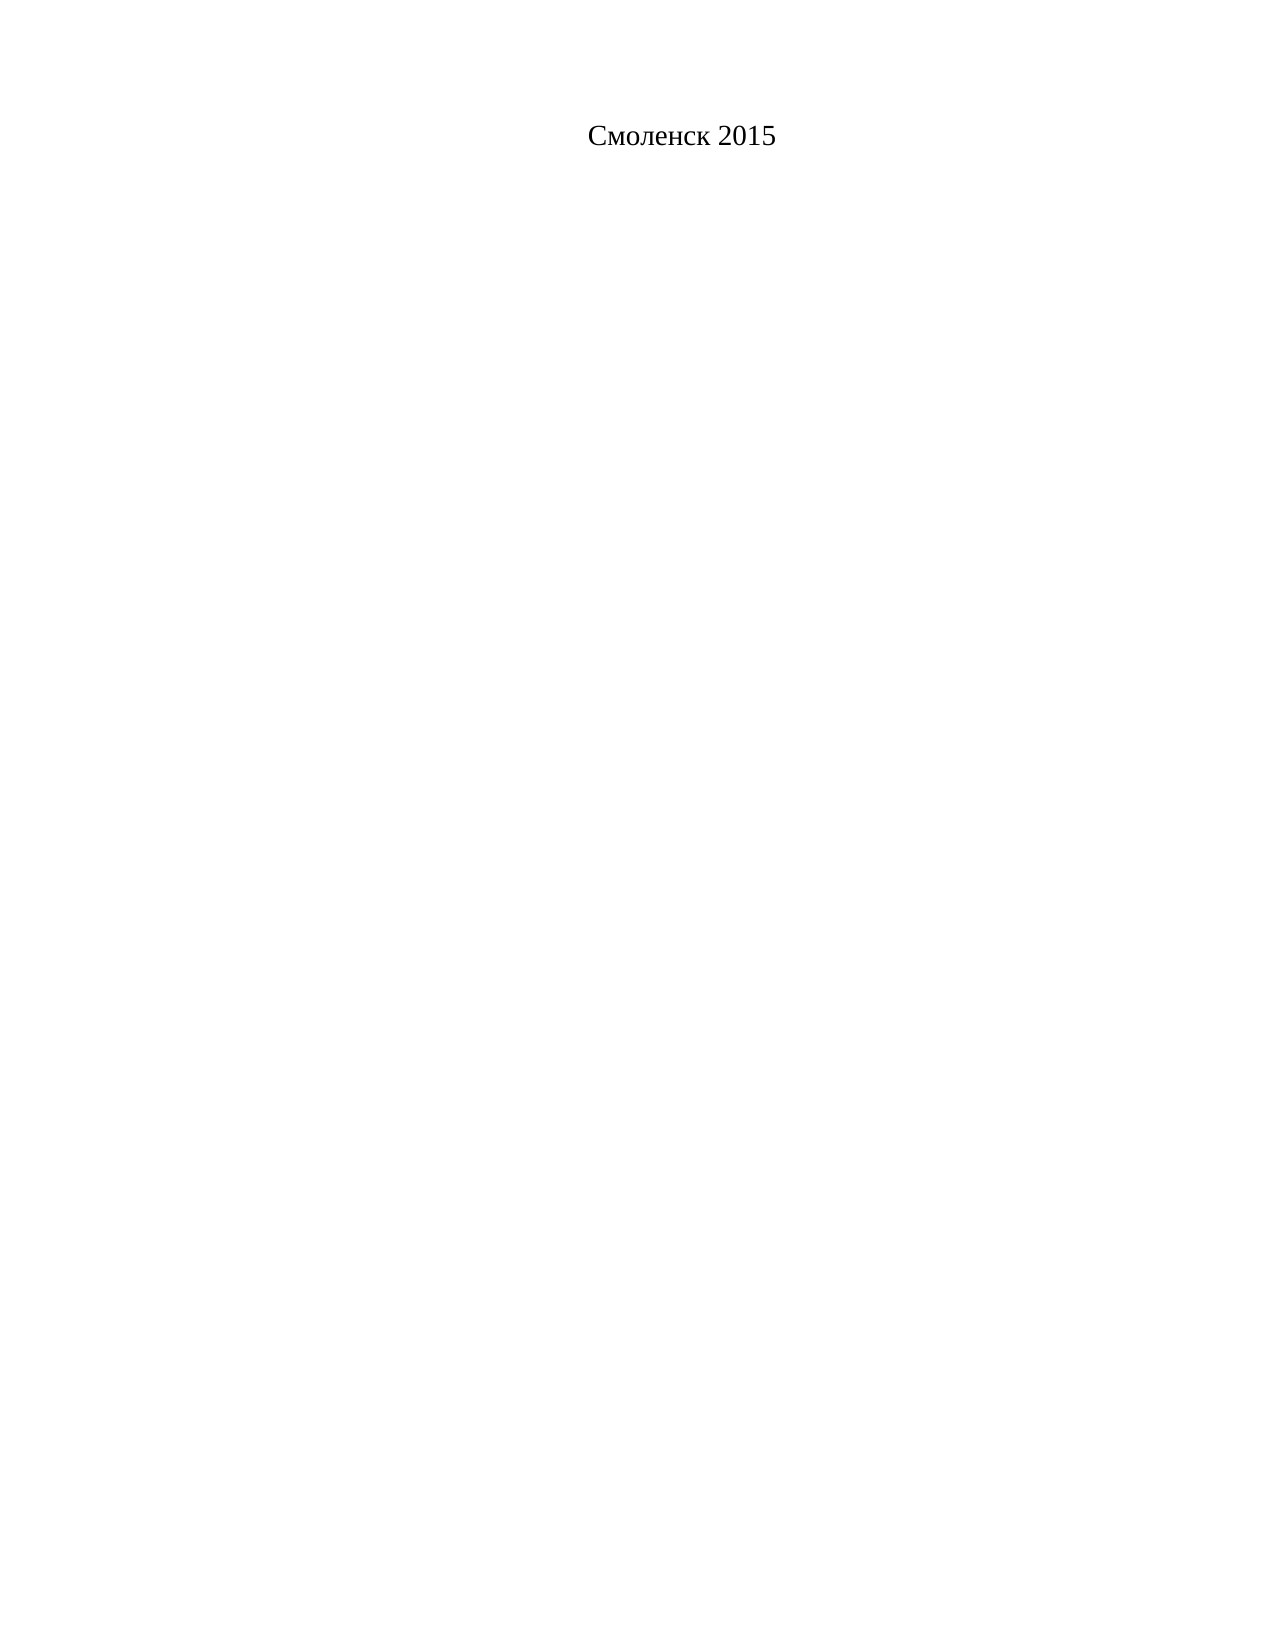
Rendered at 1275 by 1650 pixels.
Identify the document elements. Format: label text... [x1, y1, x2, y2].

text Смоленск 2015 [177, 118, 1186, 152]
